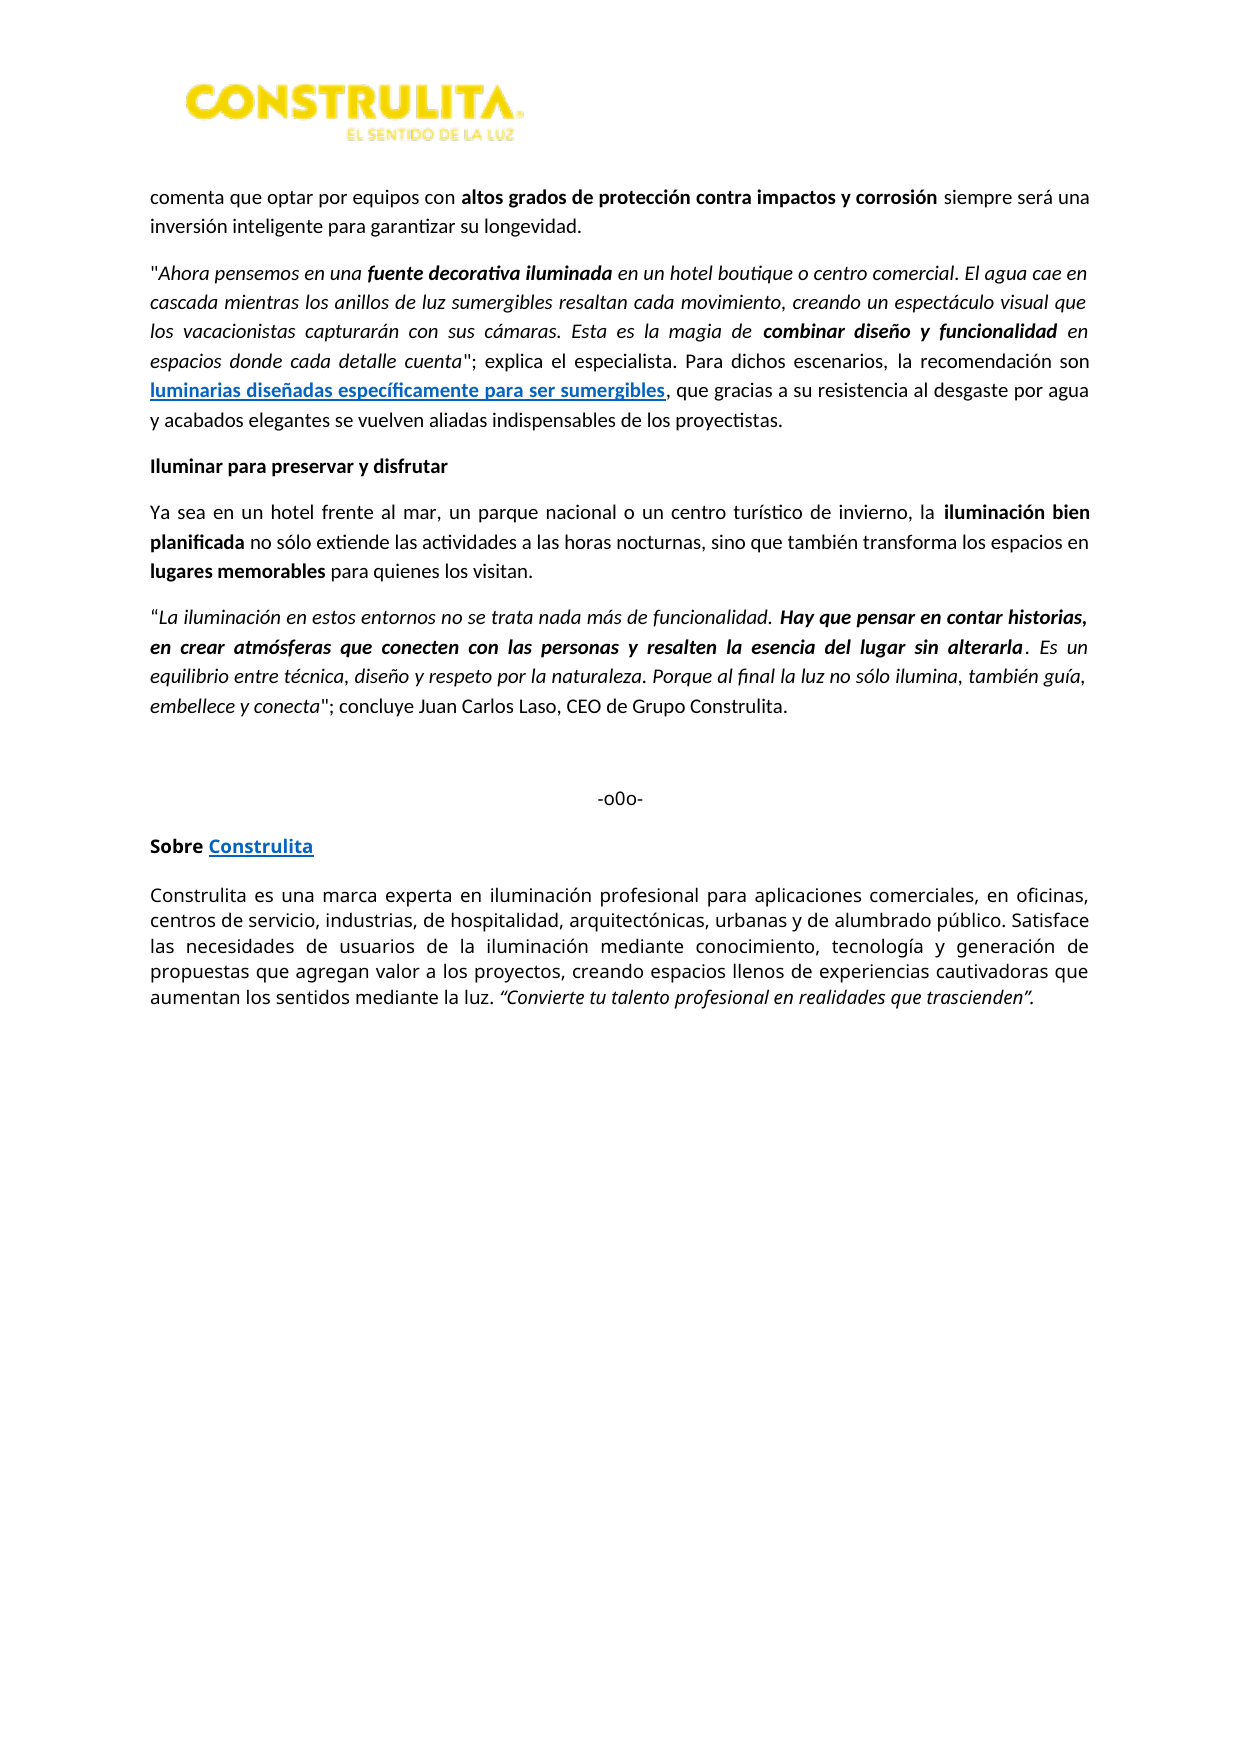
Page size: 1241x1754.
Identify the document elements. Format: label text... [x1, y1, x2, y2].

text Ya sea en un hotel frente al mar, un parque nacional o un centro turístico de invierno, la iluminación bien planificada no sólo extiende las actividades a las horas nocturnas, sino que también transforma los espacios en lugares memorables para quienes los visitan. [150, 499, 1090, 584]
text -o0o- [150, 785, 1090, 811]
text Iluminar para preservar y disfrutar [150, 453, 1090, 479]
text Construlita es una marca experta en iluminación profesional para aplicaciones comerciales, en oficinas, centros de servicio, industrias, de hospitalidad, arquitectónicas, urbanas y de alumbrado público. Satisface las necesidades de usuarios de la iluminación mediante conocimiento, tecnología y generación de propuestas que agregan valor a los proyectos, creando espacios llenos de experiencias cautivadoras que aumentan los sentidos mediante la luz. “Convierte tu talento profesional en realidades que trascienden”. [150, 882, 1090, 1010]
text Sobre Construlita [150, 834, 1090, 859]
text “La iluminación en estos entornos no se trata nada más de funcionalidad. Hay que pensar en contar historias, en crear atmósferas que conecten con las personas y resalten la esencia del lugar sin alterarla. Es un equilibrio entre técnica, diseño y respeto por la naturaleza. Porque al final la luz no sólo ilumina, también guía, embellece y conecta"; concluye Juan Carlos Laso, CEO de Grupo Construlita. [150, 604, 1090, 718]
text "Ahora pensemos en una fuente decorativa iluminada en un hotel boutique o centro comercial. El agua cae en cascada mientras los anillos de luz sumergibles resaltan cada movimiento, creando un espectáculo visual que los vacacionistas capturarán con sus cámaras. Esta es la magia de combinar diseño y funcionalidad en espacios donde cada detalle cuenta"; explica el especialista. Para dichos escenarios, la recomendación son luminarias diseñadas específicamente para ser sumergibles, que gracias a su resistencia al desgaste por agua y acabados elegantes se vuelven aliadas indispensables de los proyectistas. [150, 260, 1090, 432]
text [150, 184, 1090, 239]
